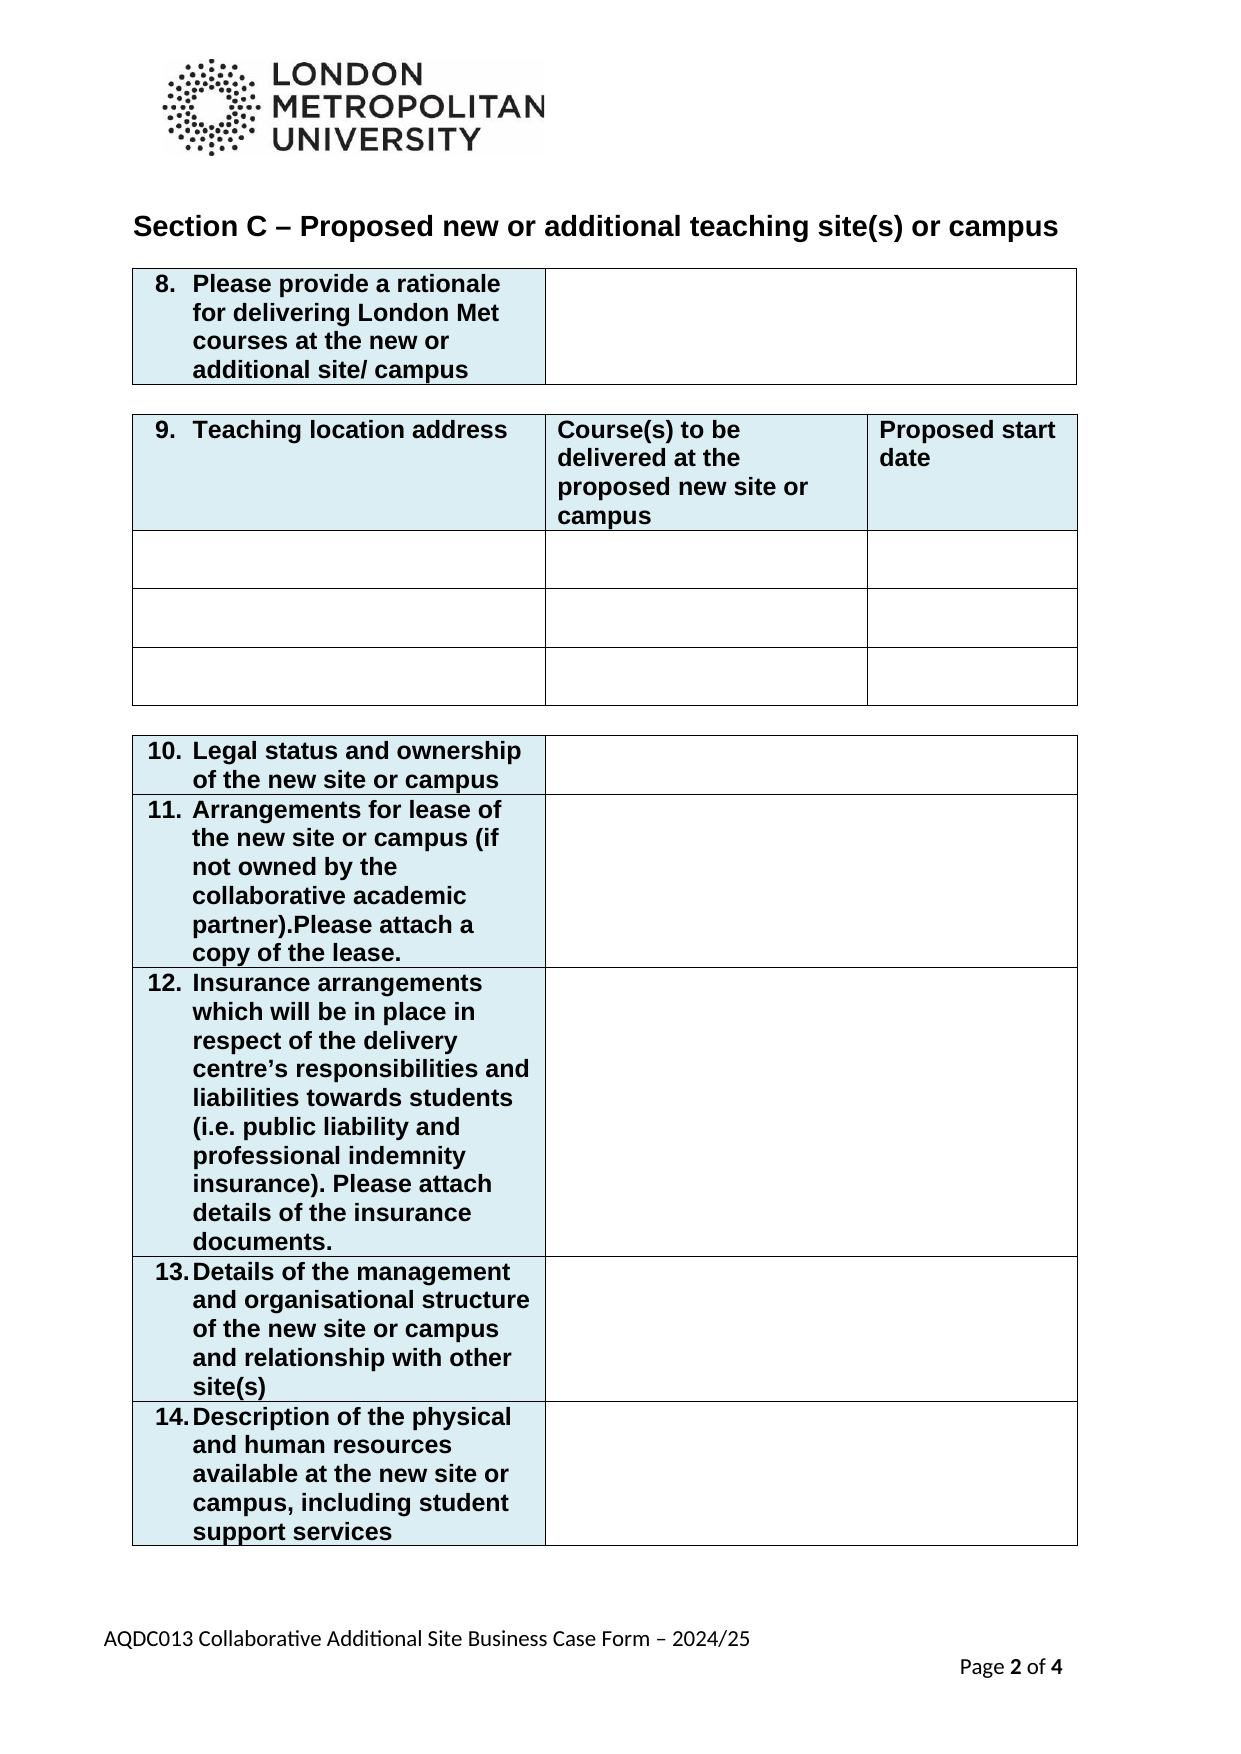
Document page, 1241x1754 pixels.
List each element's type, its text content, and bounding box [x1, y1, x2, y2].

table_header [546, 736, 1077, 794]
table_cell [868, 589, 1077, 647]
table_header Proposed start date [868, 415, 1077, 530]
table_cell Details of the management and organisational structure of the new site or campus and relationship with other site(s) [133, 1257, 545, 1401]
table_cell [868, 531, 1077, 588]
table_cell [133, 531, 545, 588]
table_cell [546, 589, 867, 647]
table_cell [546, 968, 1077, 1256]
picture [162, 59, 545, 156]
table_cell Description of the physical and human resources available at the new site or campus, including student support services [133, 1402, 545, 1545]
table_cell Insurance arrangements which will be in place in respect of the delivery centre’s responsibilities and liabilities towards students (i.e. public liability and professional indemnity insurance). Please attach details of the insurance documents. [133, 968, 545, 1256]
table_cell [868, 648, 1077, 705]
table_cell [546, 648, 867, 705]
table_header Legal status and ownership of the new site or campus [133, 736, 545, 794]
table_header Course(s) to be delivered at the proposed new site or campus [546, 415, 867, 530]
table_cell [546, 795, 1077, 967]
table_cell [133, 589, 545, 647]
table_cell [546, 1402, 1077, 1545]
table_header Please provide a rationale for delivering London Met courses at the new or additional site/ campus [133, 269, 545, 384]
table_header [546, 269, 1076, 384]
table_cell [133, 648, 545, 705]
subtitle Section C – Proposed new or additional teaching site(s) or campus [133, 209, 1123, 243]
table_header Teaching location address [133, 415, 545, 530]
table_cell [546, 531, 867, 588]
table_cell Arrangements for lease of the new site or campus (if not owned by the collaborative academic partner).Please attach a copy of the lease. [133, 795, 545, 967]
table_cell [546, 1257, 1077, 1401]
